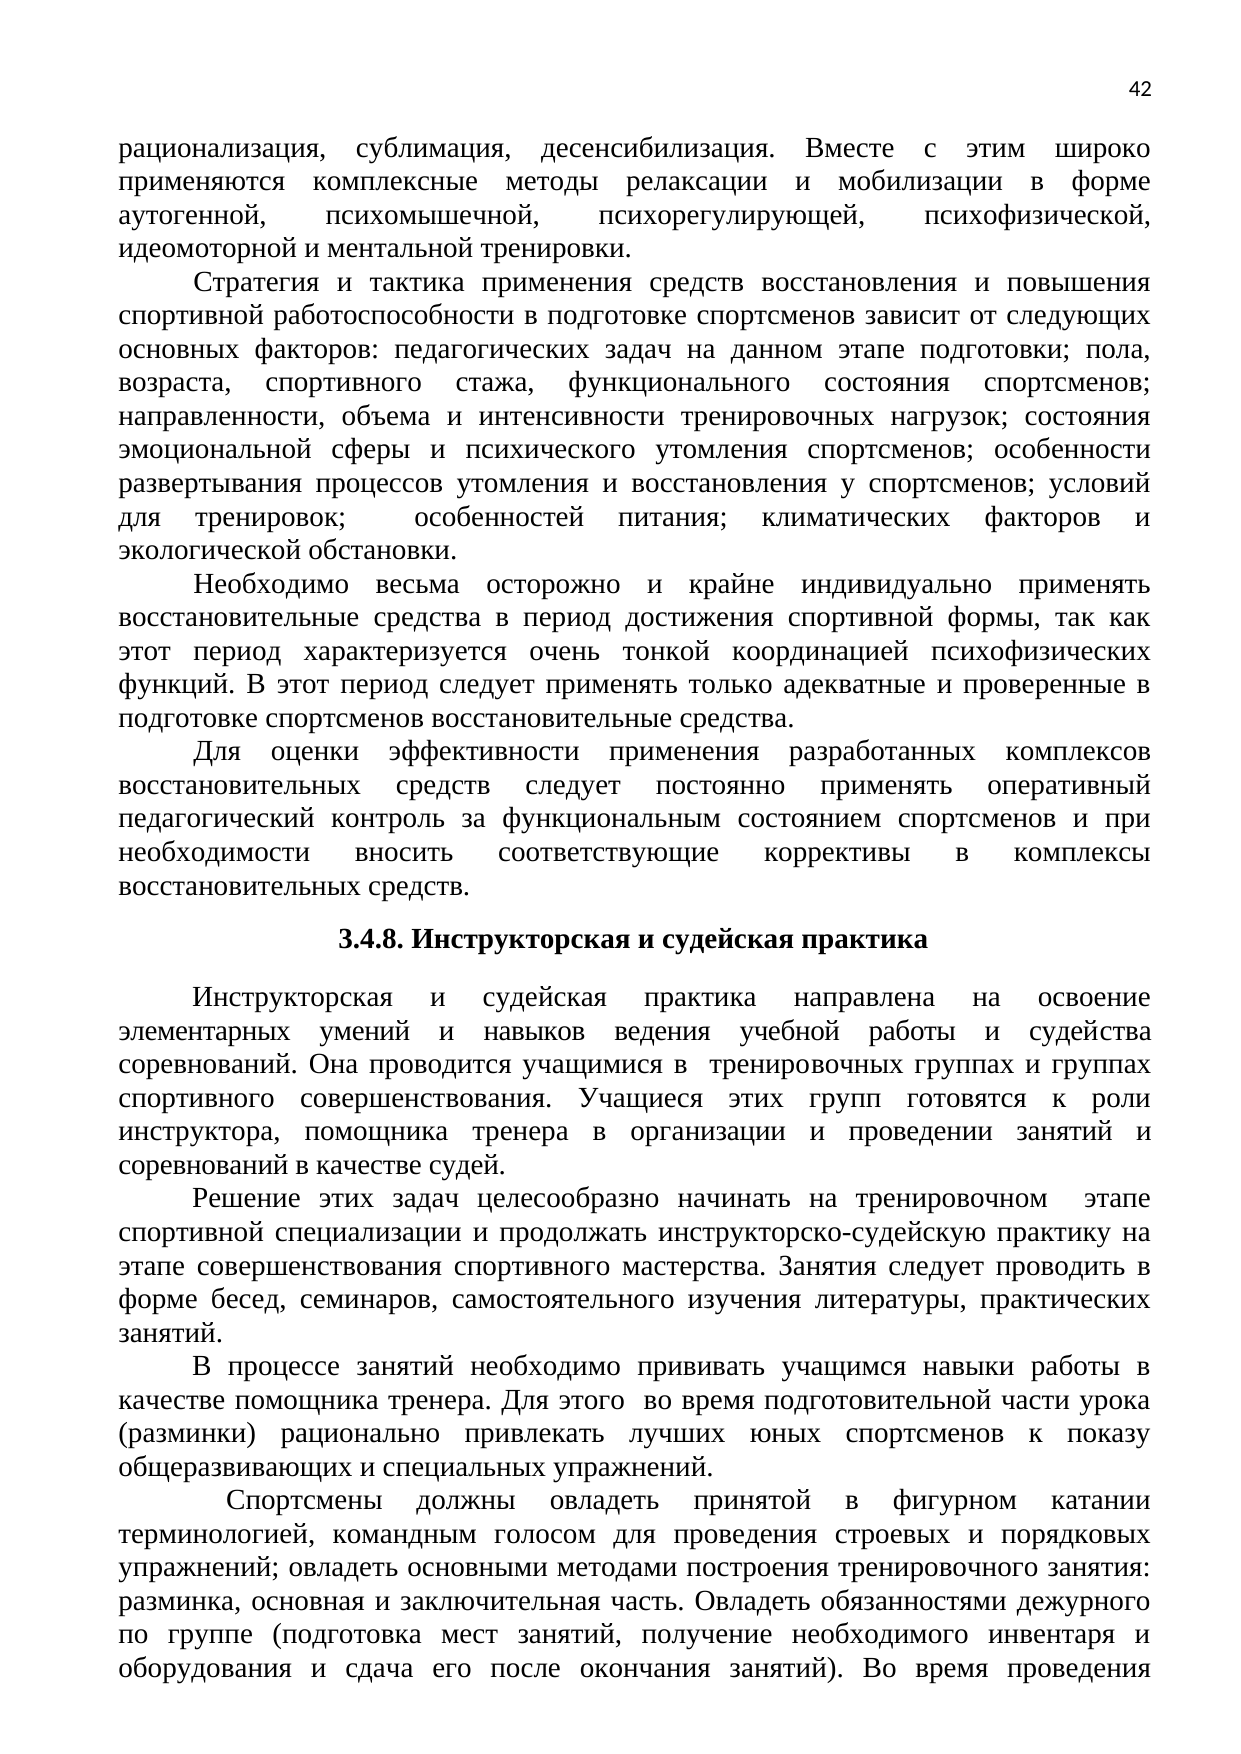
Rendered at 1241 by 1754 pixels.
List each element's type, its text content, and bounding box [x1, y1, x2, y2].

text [118, 130, 1152, 264]
text Для оценки эффективности применения разработанных комплексов восстановительных средств следует постоянно применять оперативный педагогический контроль за функциональным состоянием спортсменов и при необходимости вносить соответствующие коррективы в комплексы восстановительных средств. [118, 733, 1152, 901]
text 3.4.8. Инструкторская и судейская практика [118, 927, 1148, 953]
text Стратегия и тактика применения средств восстановления и повышения спортивной работоспособности в подготовке спортсменов зависит от следующих основных факторов: педагогических задач на данном этапе подготовки; пола, возраста, спортивного стажа, функционального состояния спортсменов; направленности, объема и интенсивности тренировочных нагрузок; состояния эмоциональной сферы и психического утомления спортсменов; особенности развертывания процессов утомления и восстановления у спортсменов; условий для тренировок; особенностей питания; климатических факторов и экологической обстановки. [118, 264, 1152, 566]
text Необходимо весьма осторожно и крайне индивидуально применять восстановительные средства в период достижения спортивной формы, так как этот период характеризуется очень тонкой координацией психофизических функций. В этот период следует применять только адекватные и проверенные в подготовке спортсменов восстановительные средства. [118, 566, 1152, 733]
text Инструкторская и судейская практика направлена на освоение элементарных умений и навыков ведения учебной работы и судейства соревнований. Она проводится учащимися в тренировочных группах и группах спортивного совершенствования. Учащиеся этих групп готовятся к роли инструктора, помощника тренера в организации и проведении занятий и соревнований в качестве судей. [118, 979, 1152, 1181]
text Решение этих задач целесообразно начинать на тренировочном этапе спортивной специализации и продолжать инструкторско-судейскую практику на этапе совершенствования спортивного мастерства. Занятия следует проводить в форме бесед, семинаров, самостоятельного изучения литературы, практических занятий. [118, 1181, 1152, 1348]
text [118, 1482, 1152, 1684]
text В процессе занятий необходимо прививать учащимся навыки работы в качестве помощника тренера. Для этого во время подготовительной части урока (разминки) рационально привлекать лучших юных спортсменов к показу общеразвивающих и специальных упражнений. [118, 1348, 1152, 1482]
